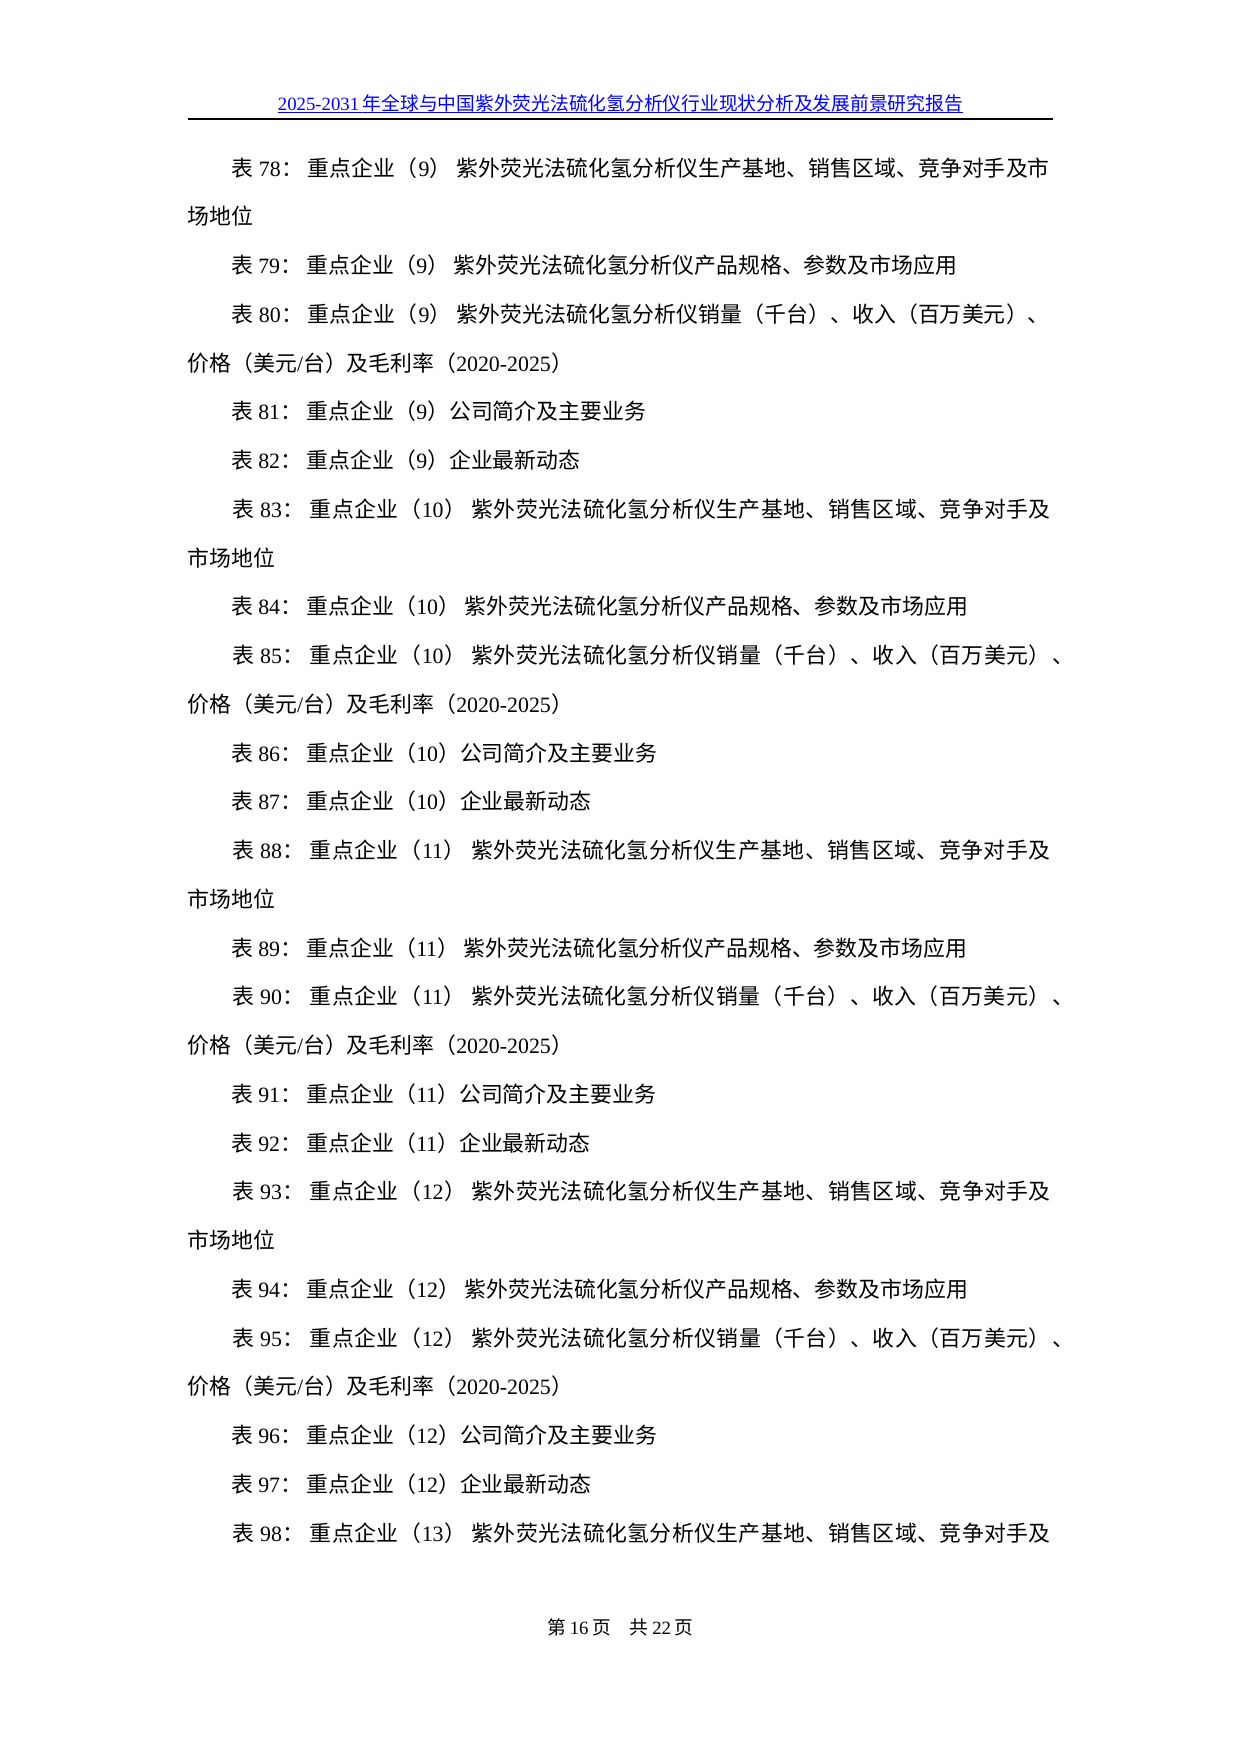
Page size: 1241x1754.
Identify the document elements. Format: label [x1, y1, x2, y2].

text [187, 150, 1053, 1548]
